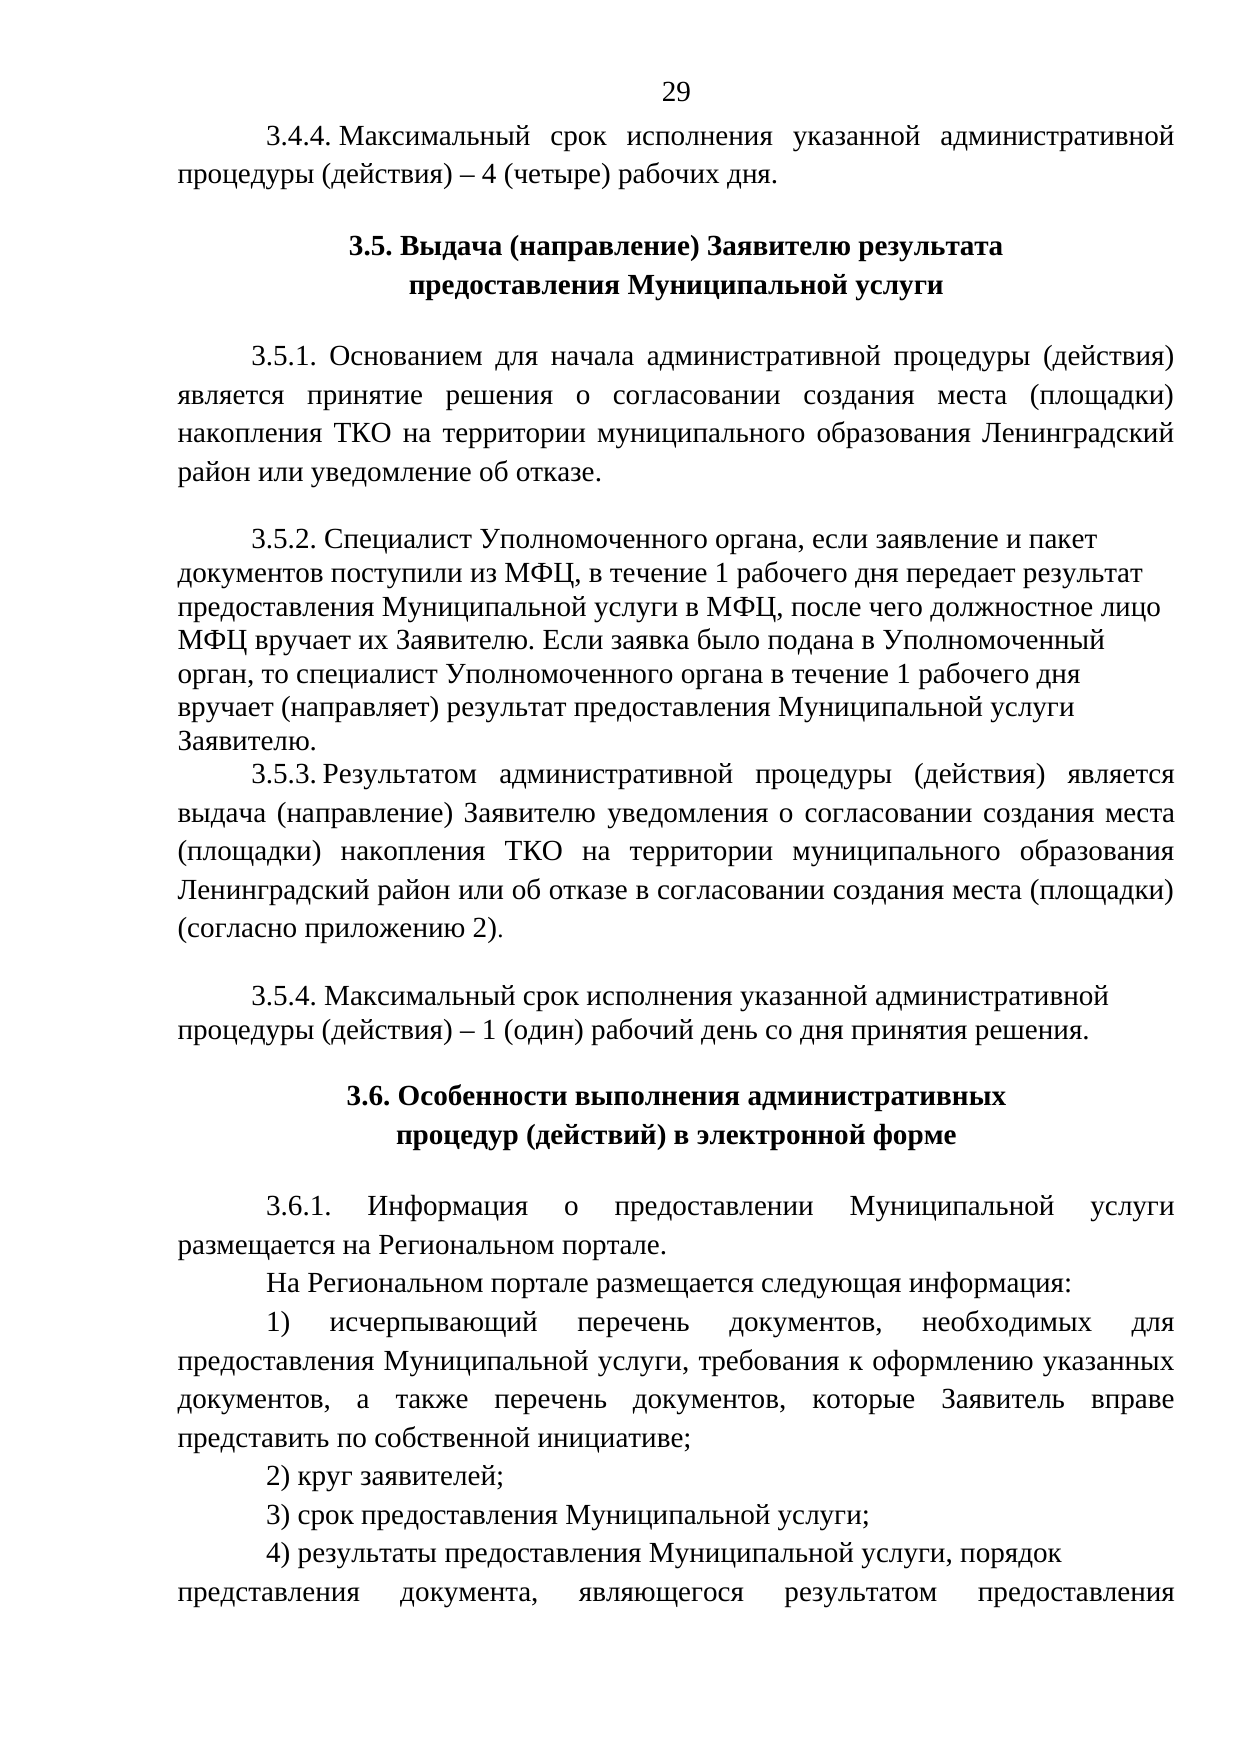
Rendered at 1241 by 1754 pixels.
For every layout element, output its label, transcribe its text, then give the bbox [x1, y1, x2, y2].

text 3.4.4. Максимальный срок исполнения указанной административной процедуры (действия) – 4 (четыре) рабочих дня. [177, 118, 1175, 190]
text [177, 1535, 1175, 1607]
text процедур (действий) в электронной форме [177, 1117, 1175, 1151]
text 3.5.3. Результатом административной процедуры (действия) является выдача (направление) Заявителю уведомления о согласовании создания места (площадки) накопления ТКО на территории муниципального образования Ленинградский район или об отказе в согласовании создания места (площадки) (согласно приложению 2). [177, 756, 1175, 944]
text На Региональном портале размещается следующая информация: [177, 1266, 1175, 1299]
text 2) круг заявителей; [177, 1458, 1175, 1492]
text 3.5. Выдача (направление) Заявителю результата [177, 228, 1175, 262]
text 3.6.1. Информация о предоставлении Муниципальной услуги размещается на Региональном портале. [177, 1188, 1175, 1261]
text предоставления Муниципальной услуги [177, 267, 1175, 300]
text 3.5.4. Максимальный срок исполнения указанной административной процедуры (действия) – 1 (один) рабочий день со дня принятия решения. [177, 978, 1175, 1045]
text 3.5.1. Основанием для начала административной процедуры (действия) является принятие решения о согласовании создания места (площадки) накопления ТКО на территории муниципального образования Ленинградский район или уведомление об отказе. [177, 338, 1175, 487]
text 3.5.2. Специалист Уполномоченного органа, если заявление и пакет документов поступили из МФЦ, в течение 1 рабочего дня передает результат предоставления Муниципальной услуги в МФЦ, после чего должностное лицо МФЦ вручает их Заявителю. Если заявка было подана в Уполномоченный орган, то специалист Уполномоченного органа в течение 1 рабочего дня вручает (направляет) результат предоставления Муниципальной услуги Заявителю. [177, 522, 1175, 756]
text 3.6. Особенности выполнения административных [177, 1078, 1175, 1112]
text 1) исчерпывающий перечень документов, необходимых для предоставления Муниципальной услуги, требования к оформлению указанных документов, а также перечень документов, которые Заявитель вправе представить по собственной инициативе; [177, 1304, 1175, 1453]
text 3) срок предоставления Муниципальной услуги; [177, 1497, 1175, 1530]
